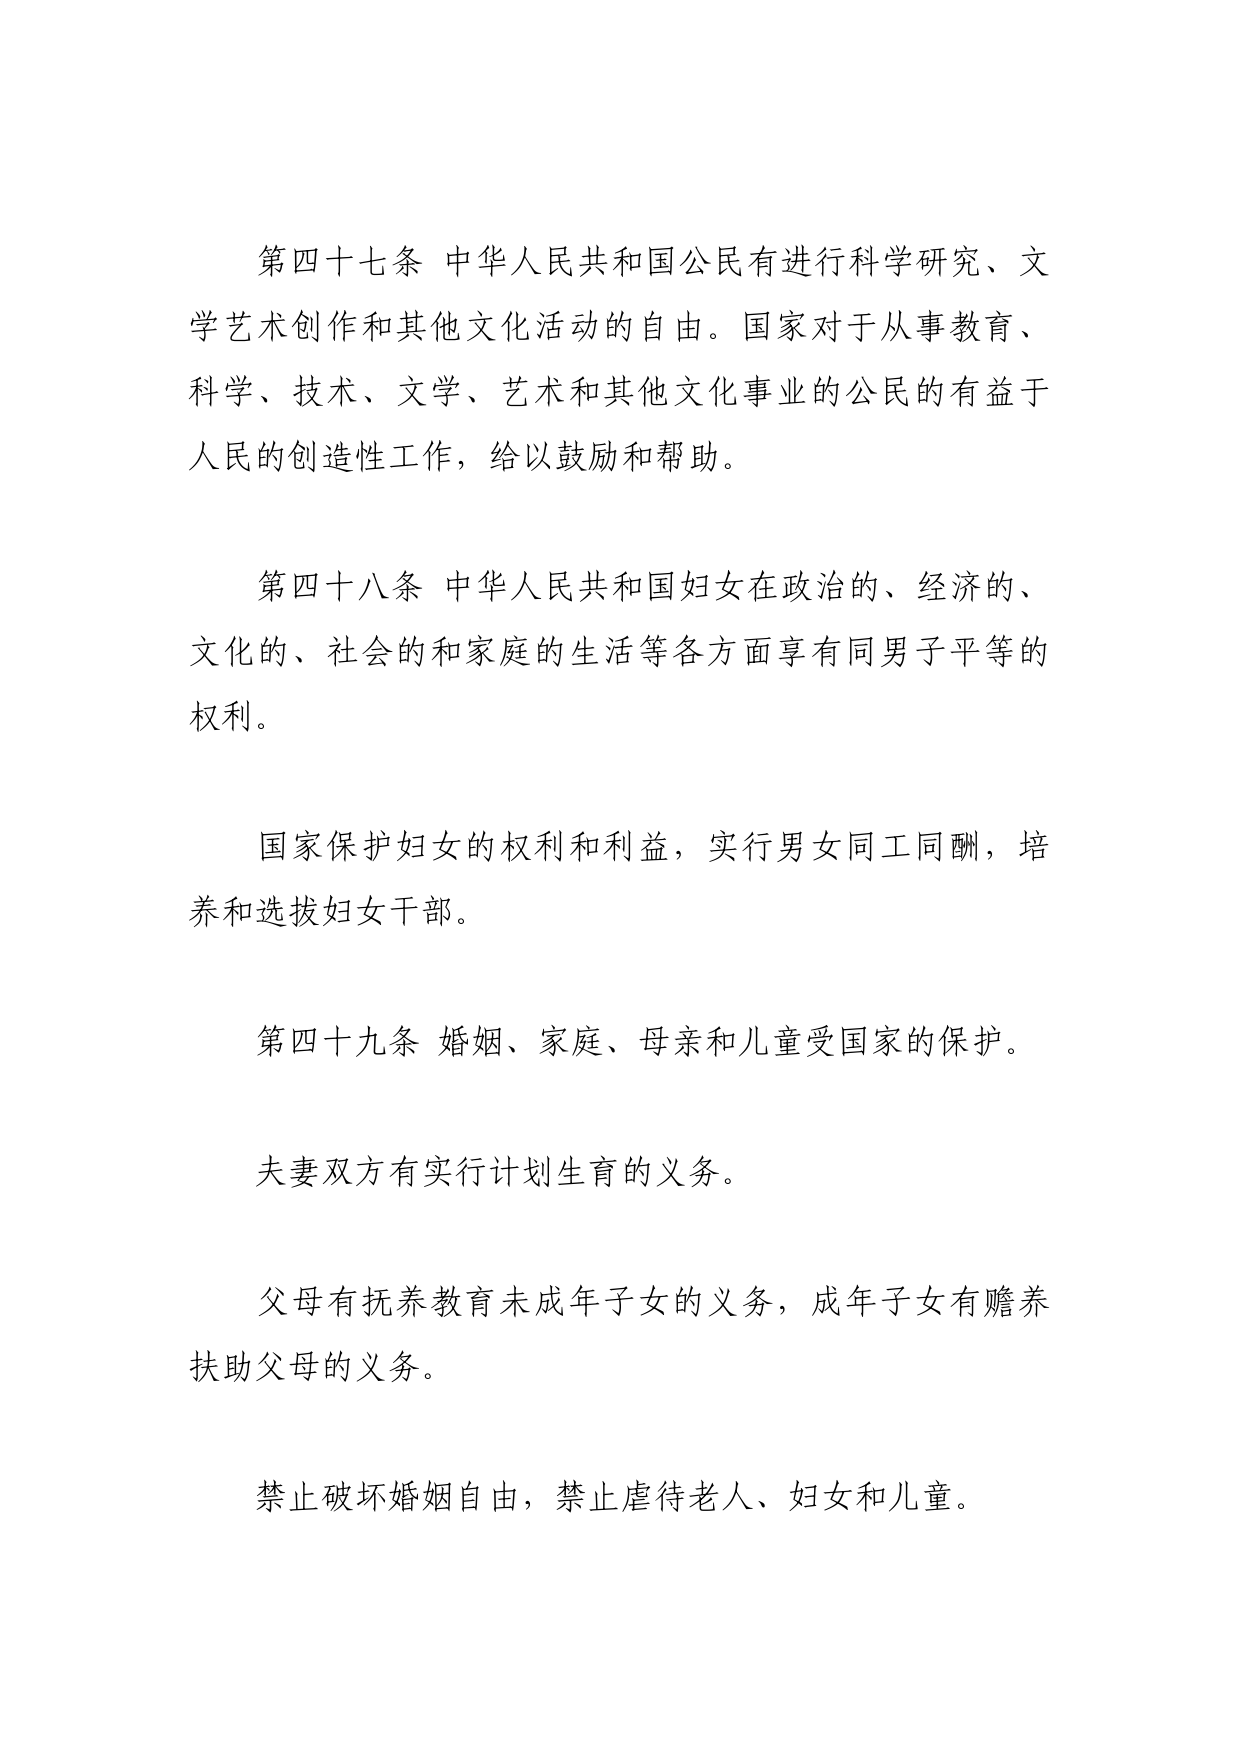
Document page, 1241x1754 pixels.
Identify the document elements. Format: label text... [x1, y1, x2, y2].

text 第四十八条 中华人民共和国妇女在政治的、经济的、文化的、社会的和家庭的生活等各方面享有同男子平等的权利。 [187, 552, 1053, 747]
text 夫妻双方有实行计划生育的义务。 [187, 1137, 1053, 1202]
text 禁止破坏婚姻自由，禁止虐待老人、妇女和儿童。 [187, 1462, 1053, 1527]
text 第四十七条 中华人民共和国公民有进行科学研究、文学艺术创作和其他文化活动的自由。国家对于从事教育、科学、技术、文学、艺术和其他文化事业的公民的有益于人民的创造性工作，给以鼓励和帮助。 [187, 227, 1053, 487]
text 父母有抚养教育未成年子女的义务，成年子女有赡养扶助父母的义务。 [187, 1267, 1053, 1397]
text 第四十九条 婚姻、家庭、母亲和儿童受国家的保护。 [187, 1007, 1053, 1072]
text 国家保护妇女的权利和利益，实行男女同工同酬，培养和选拔妇女干部。 [187, 812, 1053, 942]
